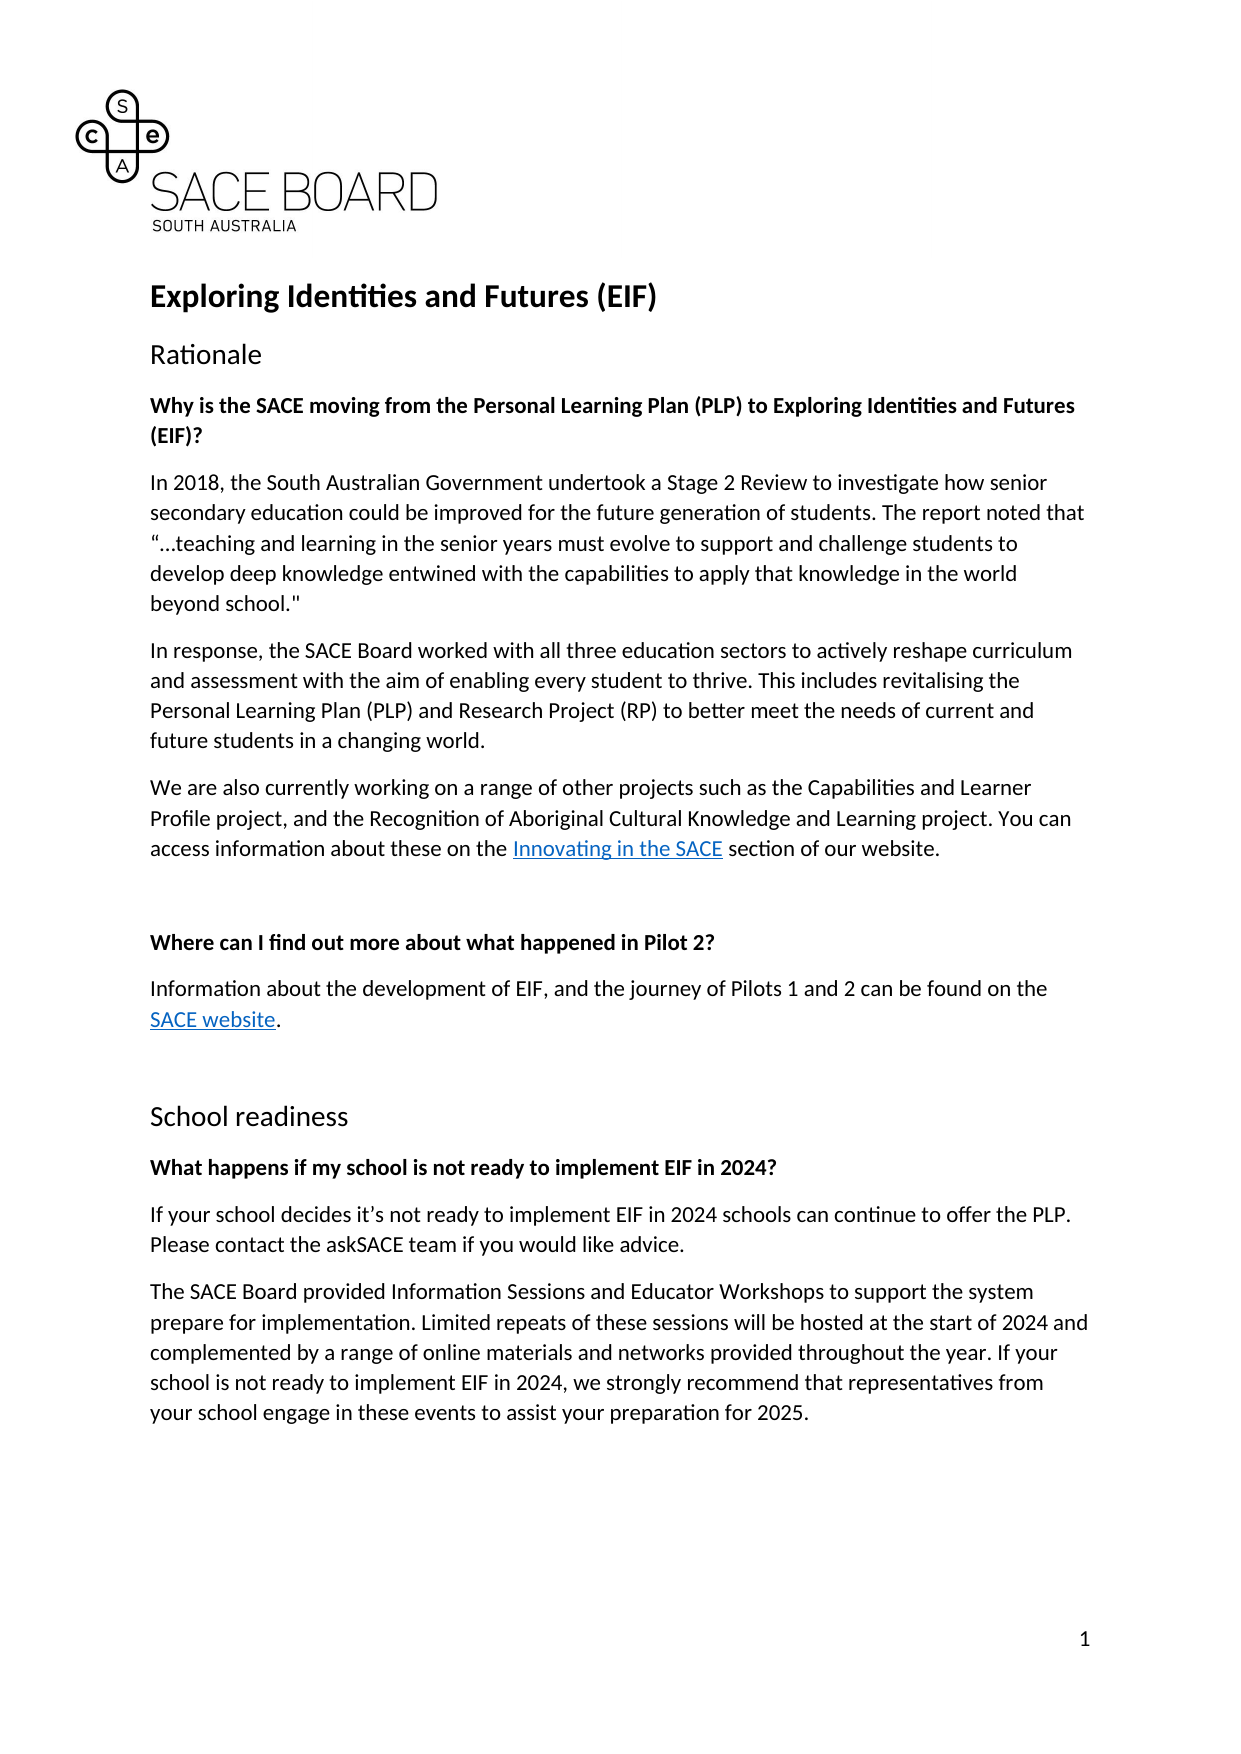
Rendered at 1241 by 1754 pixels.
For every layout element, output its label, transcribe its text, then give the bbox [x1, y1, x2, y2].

text In response, the SACE Board worked with all three education sectors to actively reshape curriculum and assessment with the aim of enabling every student to thrive. This includes revitalising the Personal Learning Plan (PLP) and Research Project (RP) to better meet the needs of current and future students in a changing world. [150, 636, 1090, 754]
text What happens if my school is not ready to implement EIF in 2024? [150, 1153, 1090, 1182]
text School readiness [150, 1098, 1090, 1134]
text If your school decides it’s not ready to implement EIF in 2024 schools can continue to offer the PLP. Please contact the askSACE team if you would like advice. [150, 1200, 1090, 1259]
text Exploring Identities and Futures (EIF) [150, 258, 1090, 316]
picture [3, 1, 1236, 258]
text Rationale [150, 336, 1090, 372]
text We are also currently working on a range of other projects such as the Capabilities and Learner Profile project, and the Recognition of Aboriginal Cultural Knowledge and Learning project. You can access information about these on the Innovating in the SACE section of our website. [150, 773, 1090, 862]
text Where can I find out more about what happened in Pilot 2? [150, 928, 1090, 956]
text Information about the development of EIF, and the journey of Pilots 1 and 2 can be found on the SACE website. [150, 974, 1090, 1033]
text Why is the SACE moving from the Personal Learning Plan (PLP) to Exploring Identities and Futures (EIF)? [150, 391, 1090, 449]
text In 2018, the South Australian Government undertook a Stage 2 Review to investigate how senior secondary education could be improved for the future generation of students. The report noted that “…teaching and learning in the senior years must evolve to support and challenge students to develop deep knowledge entwined with the capabilities to apply that knowledge in the world beyond school." [150, 468, 1090, 617]
text The SACE Board provided Information Sessions and Educator Workshops to support the system prepare for implementation. Limited repeats of these sessions will be hosted at the start of 2024 and complemented by a range of online materials and networks provided throughout the year. If your school is not ready to implement EIF in 2024, we strongly recommend that representatives from your school engage in these events to assist your preparation for 2025. [150, 1277, 1090, 1426]
